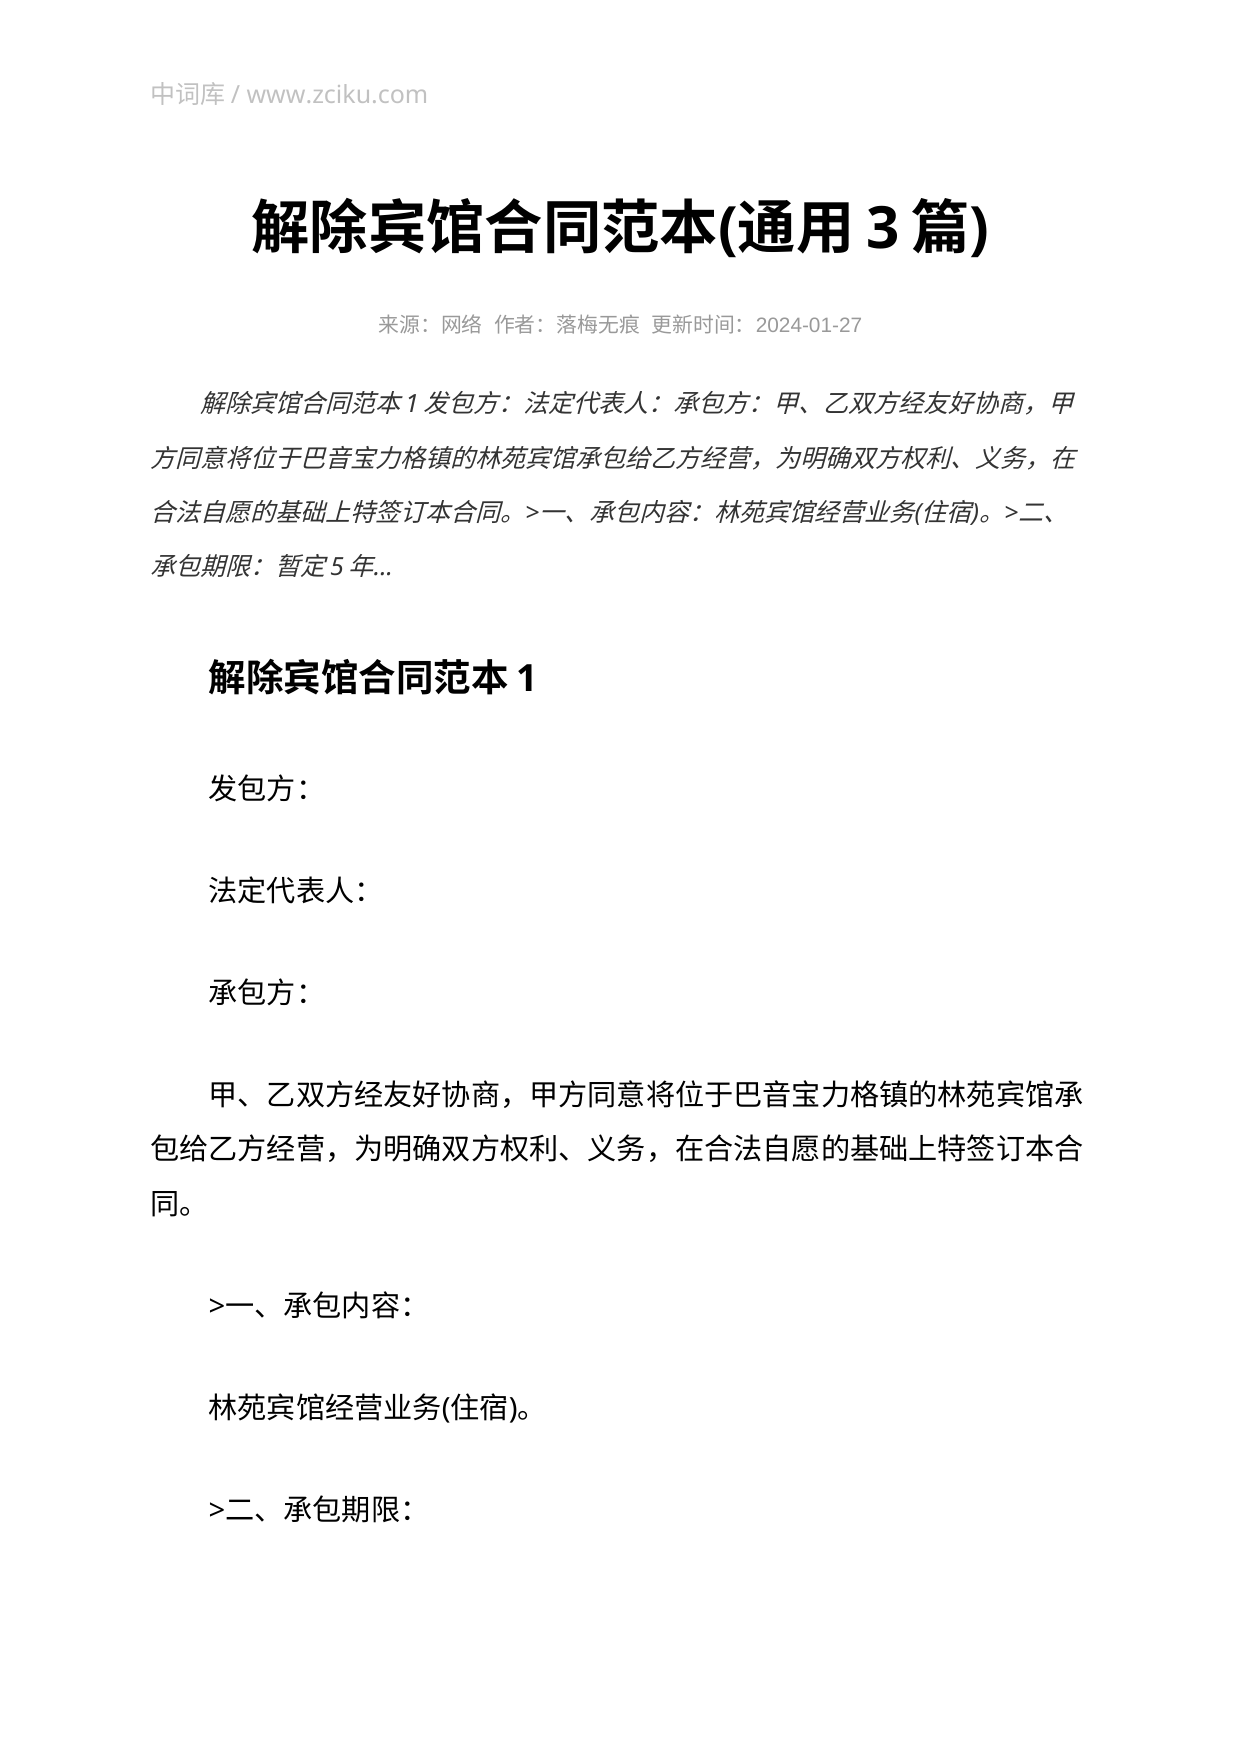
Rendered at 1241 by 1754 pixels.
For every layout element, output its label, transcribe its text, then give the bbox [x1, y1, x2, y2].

text 来源：网络 作者：落梅无痕 更新时间：2024-01-27 [150, 313, 1090, 337]
text 解除宾馆合同范本1发包方：法定代表人：承包方：甲、乙双方经友好协商，甲方同意将位于巴音宝力格镇的林苑宾馆承包给乙方经营，为明确双方权利、义务，在合法自愿的基础上特签订本合同。>一、承包内容：林苑宾馆经营业务(住宿)。>二、承包期限：暂定5年... [150, 384, 1090, 583]
text 林苑宾馆经营业务(住宿)。 [150, 1384, 1090, 1427]
text >一、承包内容： [150, 1283, 1090, 1325]
text 甲、乙双方经友好协商，甲方同意将位于巴音宝力格镇的林苑宾馆承包给乙方经营，为明确双方权利、义务，在合法自愿的基础上特签订本合同。 [150, 1071, 1090, 1223]
text 法定代表人： [150, 867, 1090, 910]
text 解除宾馆合同范本1 [150, 648, 1090, 703]
subtitle 解除宾馆合同范本(通用3篇) [150, 181, 1090, 266]
text >二、承包期限： [150, 1487, 1090, 1529]
text 发包方： [150, 766, 1090, 808]
text 承包方： [150, 969, 1090, 1012]
